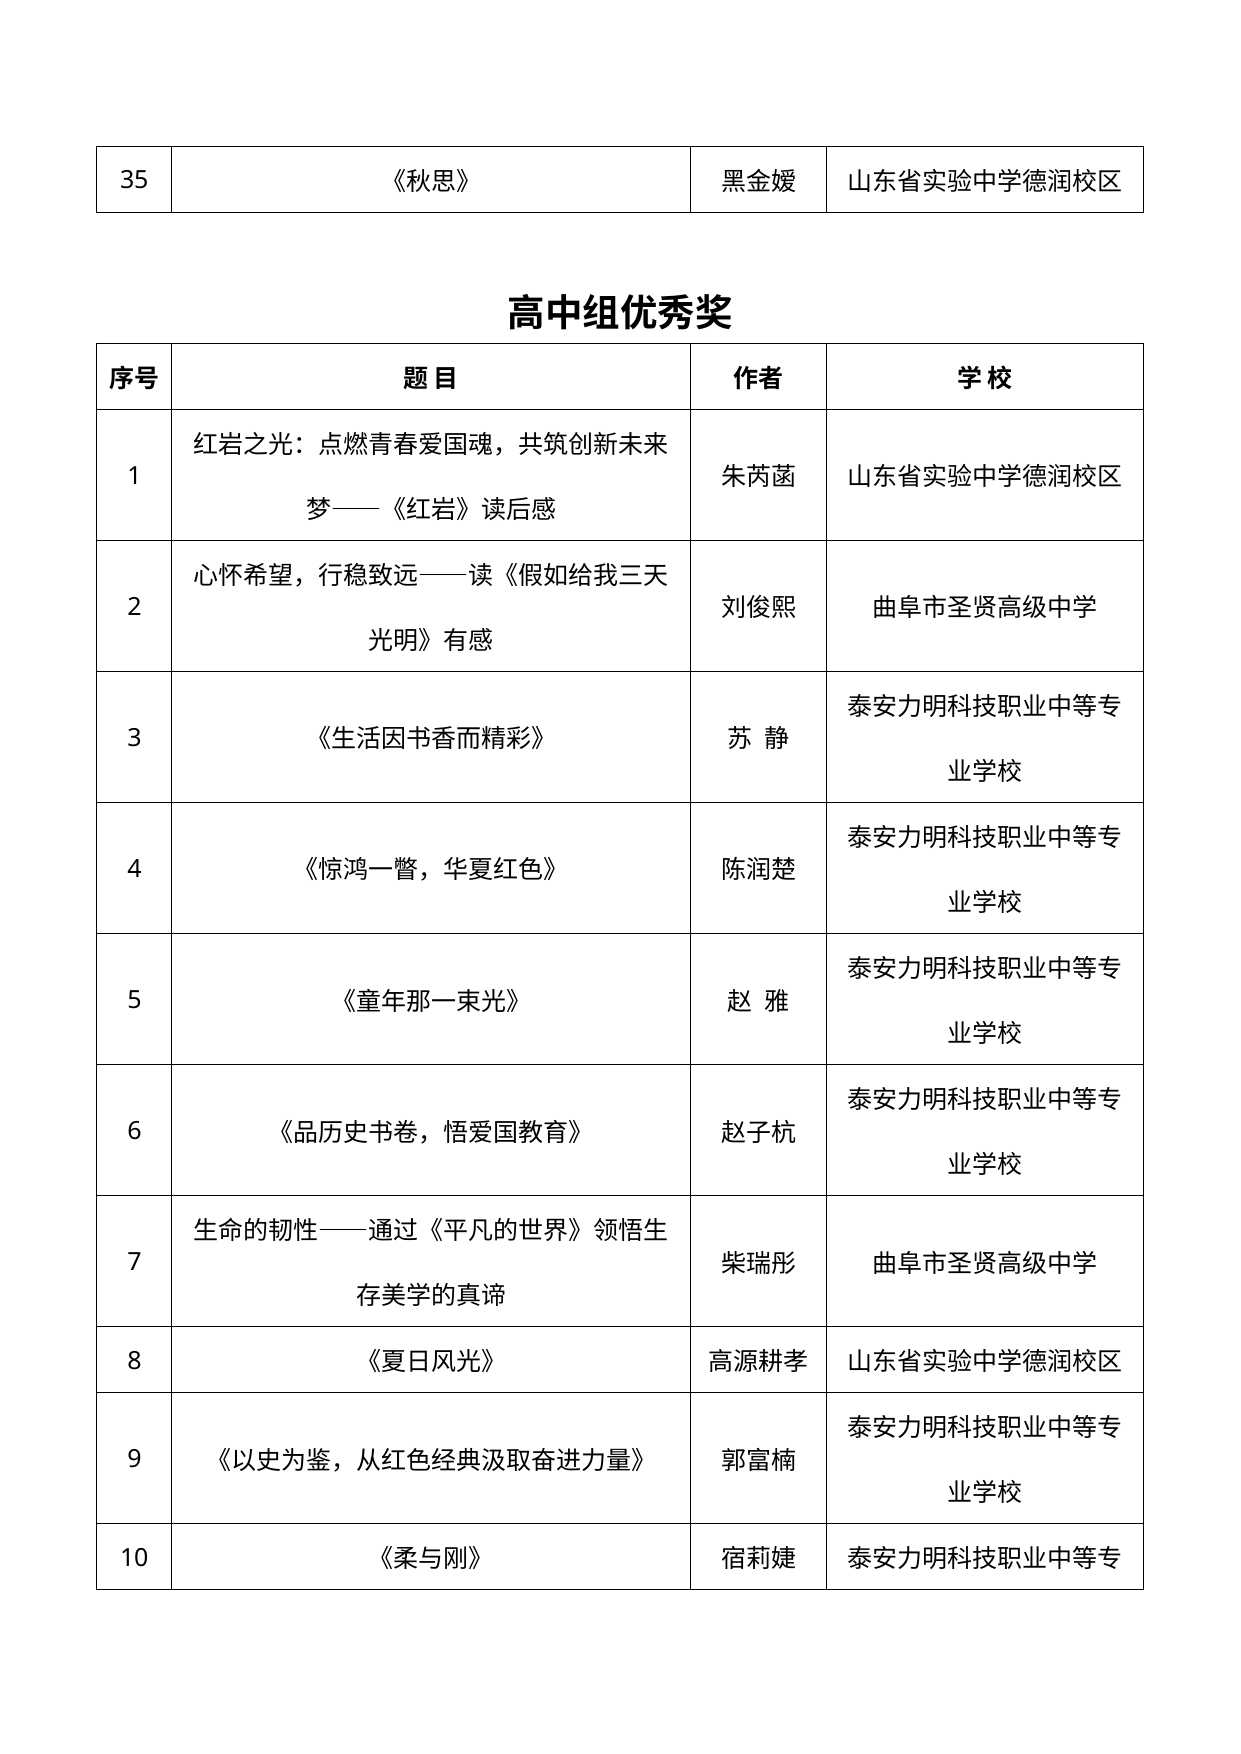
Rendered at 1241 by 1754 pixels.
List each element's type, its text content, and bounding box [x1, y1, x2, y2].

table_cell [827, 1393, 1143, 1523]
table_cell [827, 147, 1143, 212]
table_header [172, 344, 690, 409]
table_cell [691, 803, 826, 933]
text 高中组优秀奖 [130, 278, 1110, 343]
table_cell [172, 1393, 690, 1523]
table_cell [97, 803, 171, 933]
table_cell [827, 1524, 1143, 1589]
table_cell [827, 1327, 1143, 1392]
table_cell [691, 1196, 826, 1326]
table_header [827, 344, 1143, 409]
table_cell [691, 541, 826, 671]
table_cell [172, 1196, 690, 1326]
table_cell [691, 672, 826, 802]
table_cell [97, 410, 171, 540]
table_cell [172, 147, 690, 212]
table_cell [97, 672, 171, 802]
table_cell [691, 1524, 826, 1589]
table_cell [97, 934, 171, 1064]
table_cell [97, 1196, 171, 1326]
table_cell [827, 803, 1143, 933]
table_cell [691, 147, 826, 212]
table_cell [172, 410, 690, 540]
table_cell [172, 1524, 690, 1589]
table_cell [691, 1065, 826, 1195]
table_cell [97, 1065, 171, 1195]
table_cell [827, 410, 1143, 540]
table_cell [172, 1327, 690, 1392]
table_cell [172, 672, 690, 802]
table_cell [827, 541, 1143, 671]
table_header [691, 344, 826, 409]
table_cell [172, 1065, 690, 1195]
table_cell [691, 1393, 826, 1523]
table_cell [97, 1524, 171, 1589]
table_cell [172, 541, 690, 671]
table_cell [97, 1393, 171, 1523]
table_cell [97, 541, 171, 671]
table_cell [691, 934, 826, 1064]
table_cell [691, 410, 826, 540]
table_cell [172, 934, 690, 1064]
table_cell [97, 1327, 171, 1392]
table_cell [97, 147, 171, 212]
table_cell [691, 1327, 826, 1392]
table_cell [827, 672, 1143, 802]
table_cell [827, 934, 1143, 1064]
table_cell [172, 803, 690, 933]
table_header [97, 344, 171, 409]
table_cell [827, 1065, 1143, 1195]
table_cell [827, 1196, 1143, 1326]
